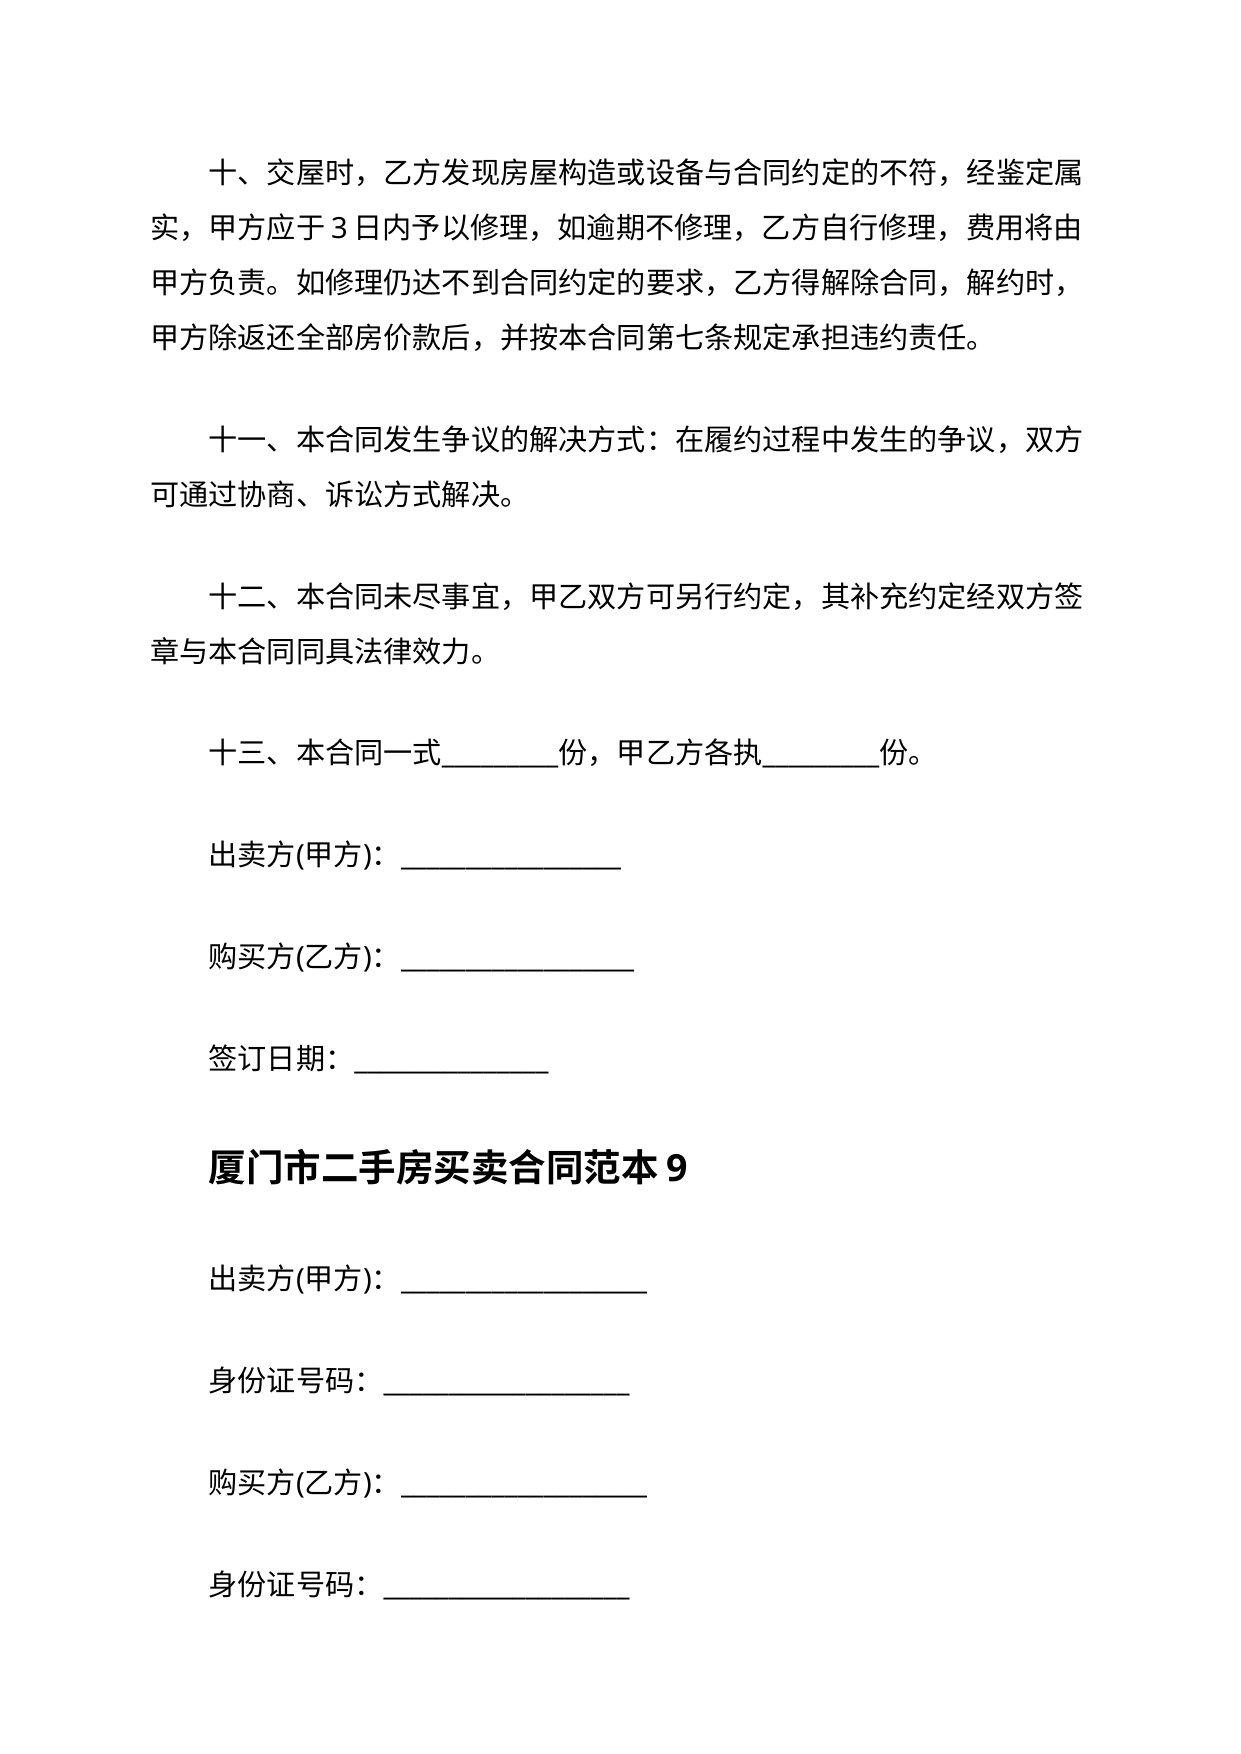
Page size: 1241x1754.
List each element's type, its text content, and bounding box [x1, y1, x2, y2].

text 厦门市二手房买卖合同范本9 [150, 1138, 1090, 1192]
text 出卖方(甲方)：_________________ [150, 832, 1090, 874]
text 十、交屋时，乙方发现房屋构造或设备与合同约定的不符，经鉴定属实，甲方应于3日内予以修理，如逾期不修理，乙方自行修理，费用将由甲方负责。如修理仍达不到合同约定的要求，乙方得解除合同，解约时，甲方除返还全部房价款后，并按本合同第七条规定承担违约责任。 [150, 150, 1090, 357]
text 身份证号码：___________________ [150, 1561, 1090, 1604]
text 购买方(乙方)：___________________ [150, 1459, 1090, 1502]
text 出卖方(甲方)：___________________ [150, 1255, 1090, 1298]
text 十三、本合同一式_________份，甲乙方各执_________份。 [150, 730, 1090, 772]
text 十一、本合同发生争议的解决方式：在履约过程中发生的争议，双方可通过协商、诉讼方式解决。 [150, 417, 1090, 514]
text 身份证号码：___________________ [150, 1357, 1090, 1400]
text 购买方(乙方)：__________________ [150, 934, 1090, 976]
text 签订日期：_______________ [150, 1036, 1090, 1078]
text 十二、本合同未尽事宜，甲乙双方可另行约定，其补充约定经双方签章与本合同同具法律效力。 [150, 573, 1090, 670]
